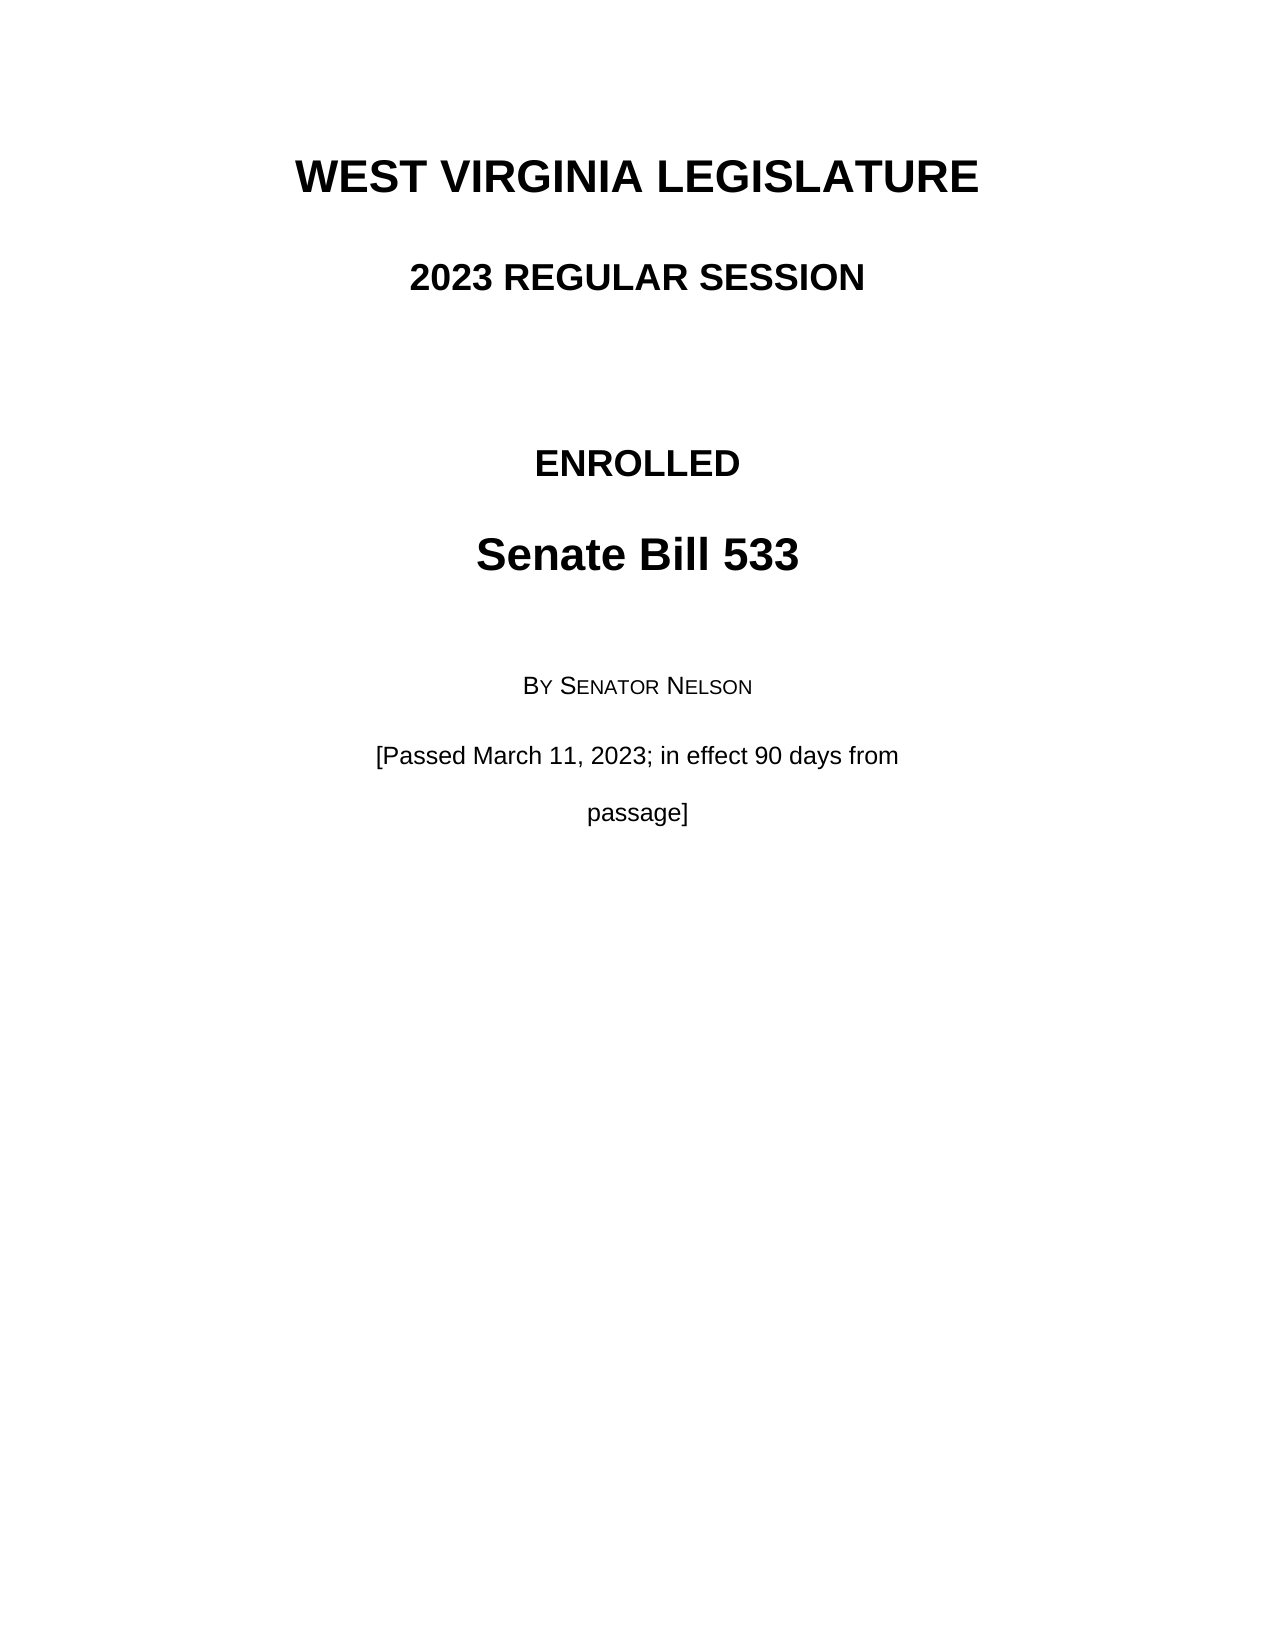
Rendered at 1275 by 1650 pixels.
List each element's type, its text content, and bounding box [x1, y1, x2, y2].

title 2023 REGULAR SESSION [150, 255, 1125, 298]
text [] [337, 741, 937, 827]
text By [337, 671, 937, 699]
title WEST VIRGINIA LEGISLATURE [150, 150, 1125, 203]
text Bill [150, 528, 1125, 581]
